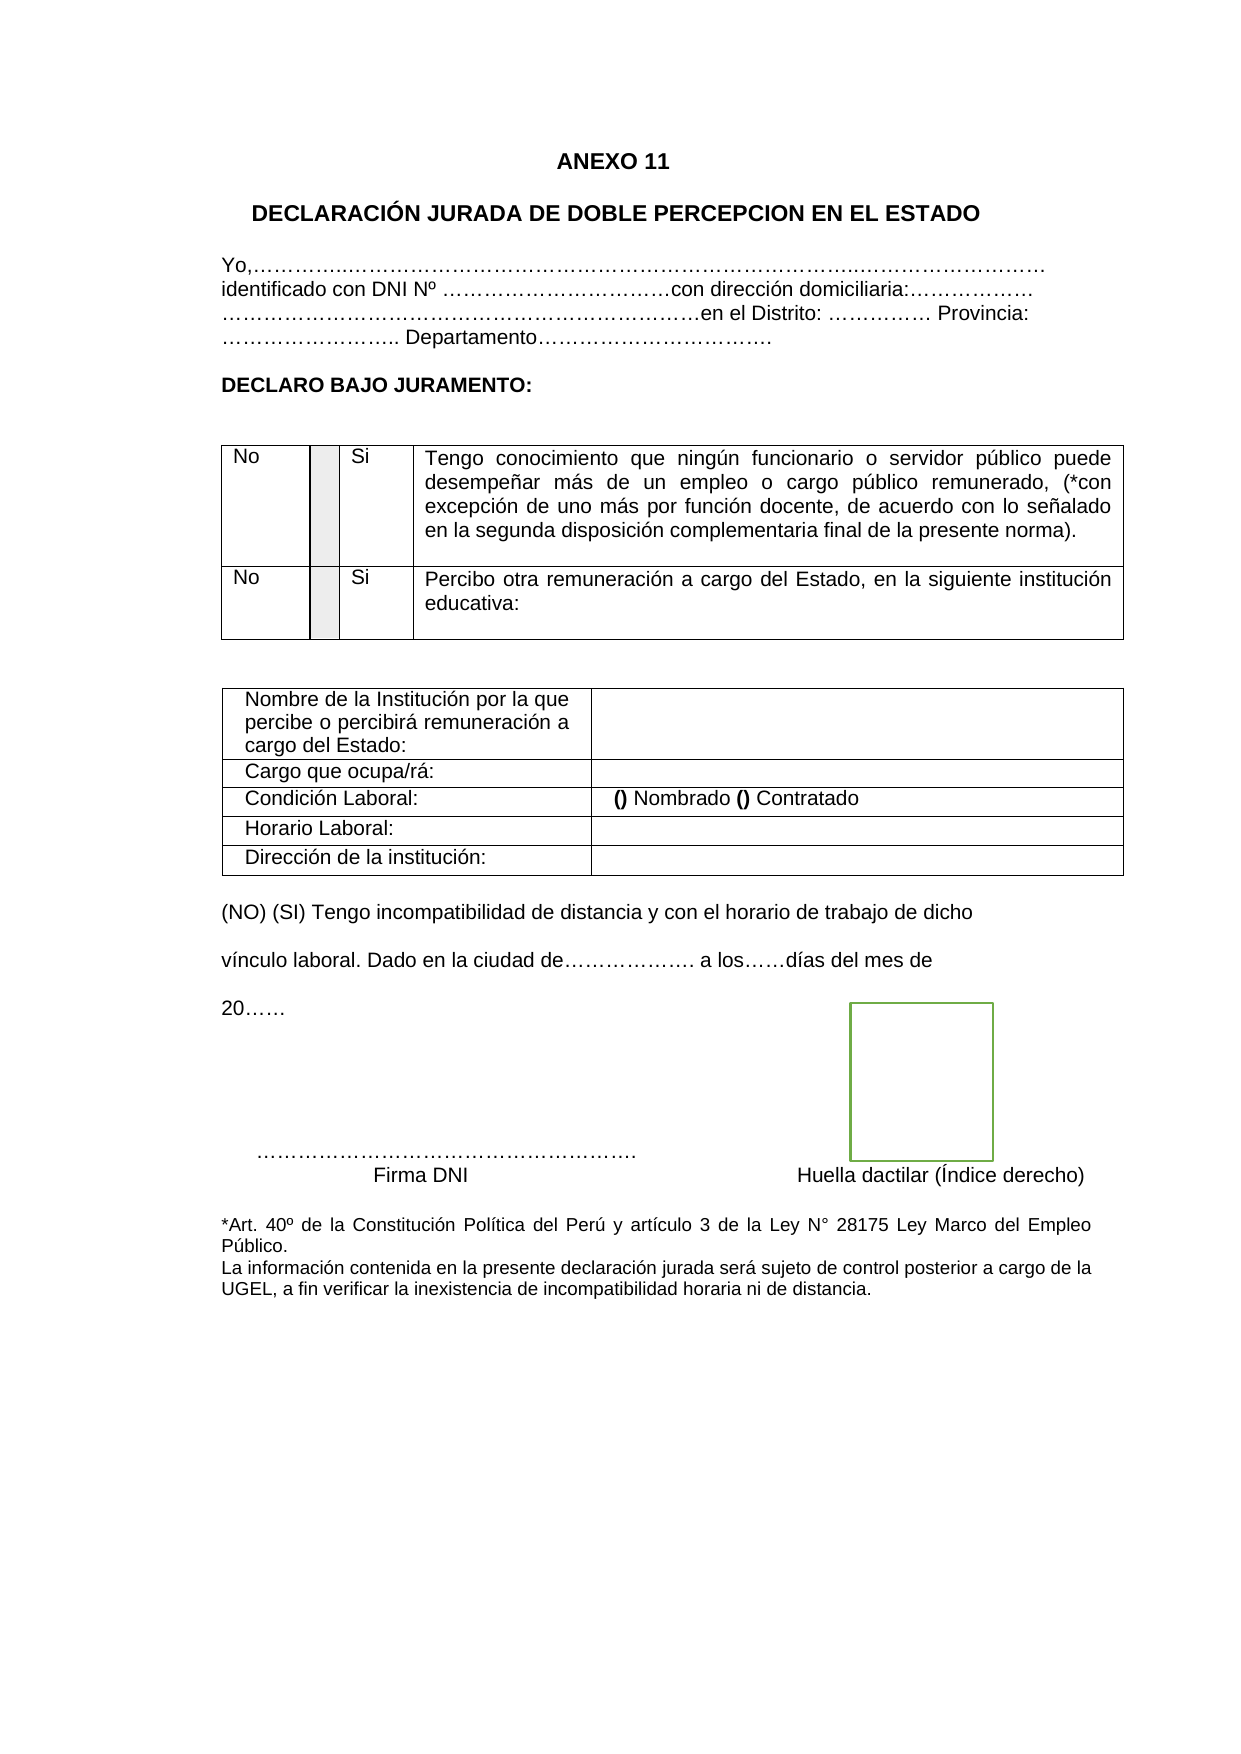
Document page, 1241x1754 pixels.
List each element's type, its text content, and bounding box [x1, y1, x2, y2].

table_cell No [222, 567, 309, 638]
text ………………………………………………. [256, 1139, 1092, 1163]
table_cell Dirección de la institución: [223, 846, 591, 875]
table_cell Condición Laboral: [223, 788, 591, 816]
table_cell () Nombrado () Contratado [592, 788, 1123, 816]
text La información contenida en la presente declaración jurada será sujeto de control posterior a cargo de la UGEL, a fin verificar la inexistencia de incompatibilidad horaria ni de distancia. [221, 1257, 1092, 1300]
table_cell [311, 567, 339, 638]
table_cell Horario Laboral: [223, 817, 591, 845]
text DECLARACIÓN JURADA DE DOBLE PERCEPCION EN EL ESTADO [223, 200, 1009, 227]
table_cell [592, 817, 1123, 845]
text ANEXO 11 [434, 148, 792, 174]
table_header No [222, 446, 309, 566]
text DECLARO BAJO JURAMENTO: [221, 373, 1092, 397]
text *Art. 40º de la Constitución Política del Perú y artículo 3 de la Ley N° 28175 Ley Marco del Empleo Público. [221, 1213, 1092, 1257]
table_cell Cargo que ocupa/rá: [223, 760, 591, 787]
table_cell Percibo otra remuneración a cargo del Estado, en la siguiente institución educativa: [414, 567, 1123, 638]
table_header [592, 689, 1123, 759]
table_cell [592, 760, 1123, 787]
text Firma DNI Huella dactilar (Índice derecho) [177, 1163, 1092, 1187]
table_header Nombre de la Institución por la que percibe o percibirá remuneración a cargo del Estado: [223, 689, 591, 759]
table_header Tengo conocimiento que ningún funcionario o servidor público puede desempeñar más de un empleo o cargo público remunerado, (*con excepción de uno más por función docente, de acuerdo con lo señalado en la segunda disposición complementaria final de la presente norma). [414, 446, 1123, 566]
text Yo,…………..………………………………………………………………..……………………… identificado con DNI Nº ……………………………con dirección domiciliaria:……………… ……………………………………………………………en el Distrito: …………… Provincia: …………………….. Departamento……………………………. [221, 253, 1092, 349]
table_cell [592, 846, 1123, 875]
text (NO) (SI) Tengo incompatibilidad de distancia y con el horario de trabajo de dicho vínculo laboral. Dado en la ciudad de………………. a los……días del mes de del 20…… [221, 900, 1004, 1019]
table_header Si [340, 446, 413, 566]
table_cell Si [340, 567, 413, 638]
table_header [311, 446, 339, 566]
